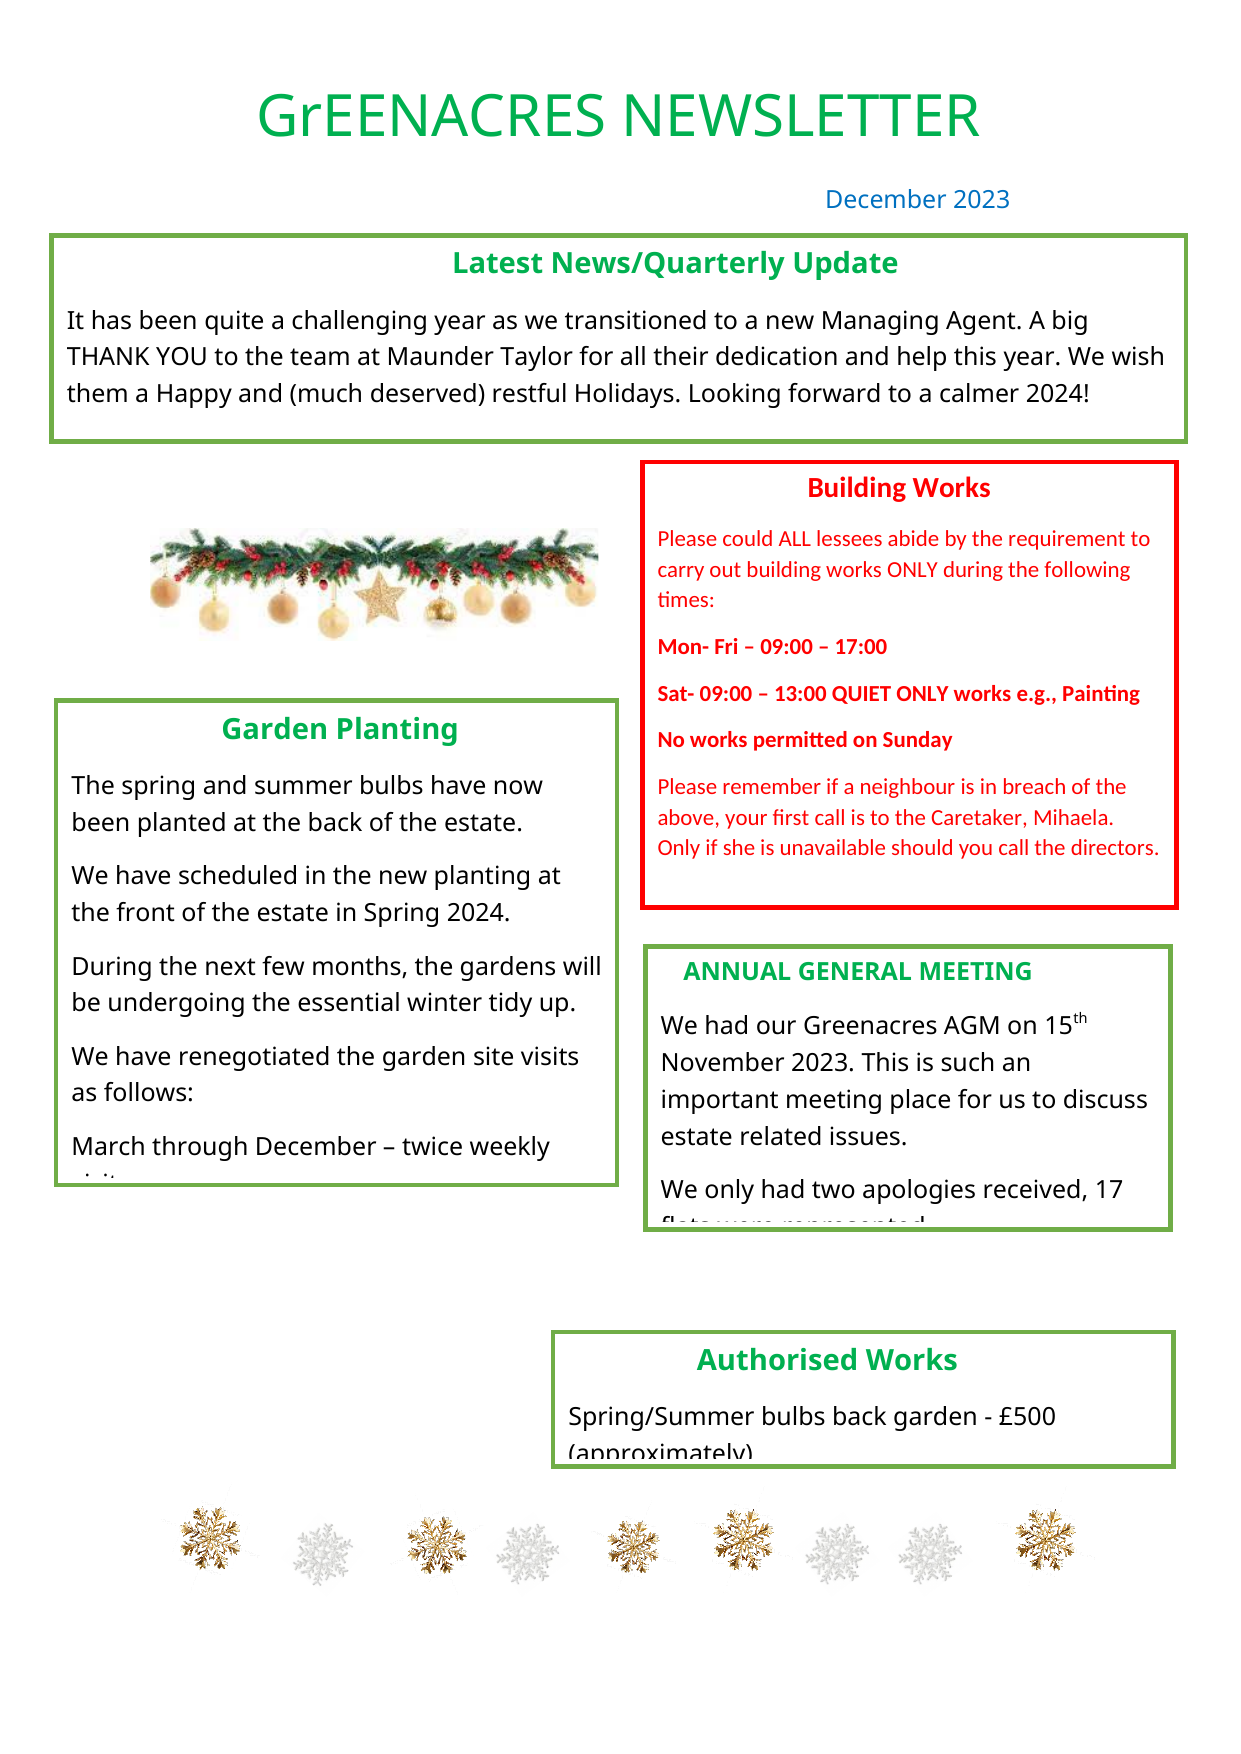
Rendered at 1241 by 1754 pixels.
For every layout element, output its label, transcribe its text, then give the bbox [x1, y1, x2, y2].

picture [486, 1512, 569, 1596]
picture [150, 528, 599, 641]
picture [153, 1480, 267, 1595]
picture [384, 1491, 490, 1598]
picture [688, 1483, 800, 1596]
picture [990, 1483, 1102, 1596]
picture [795, 1512, 879, 1596]
text December 2023 [150, 181, 1090, 215]
picture [586, 1498, 682, 1595]
picture [888, 1512, 972, 1596]
picture [282, 1513, 364, 1596]
